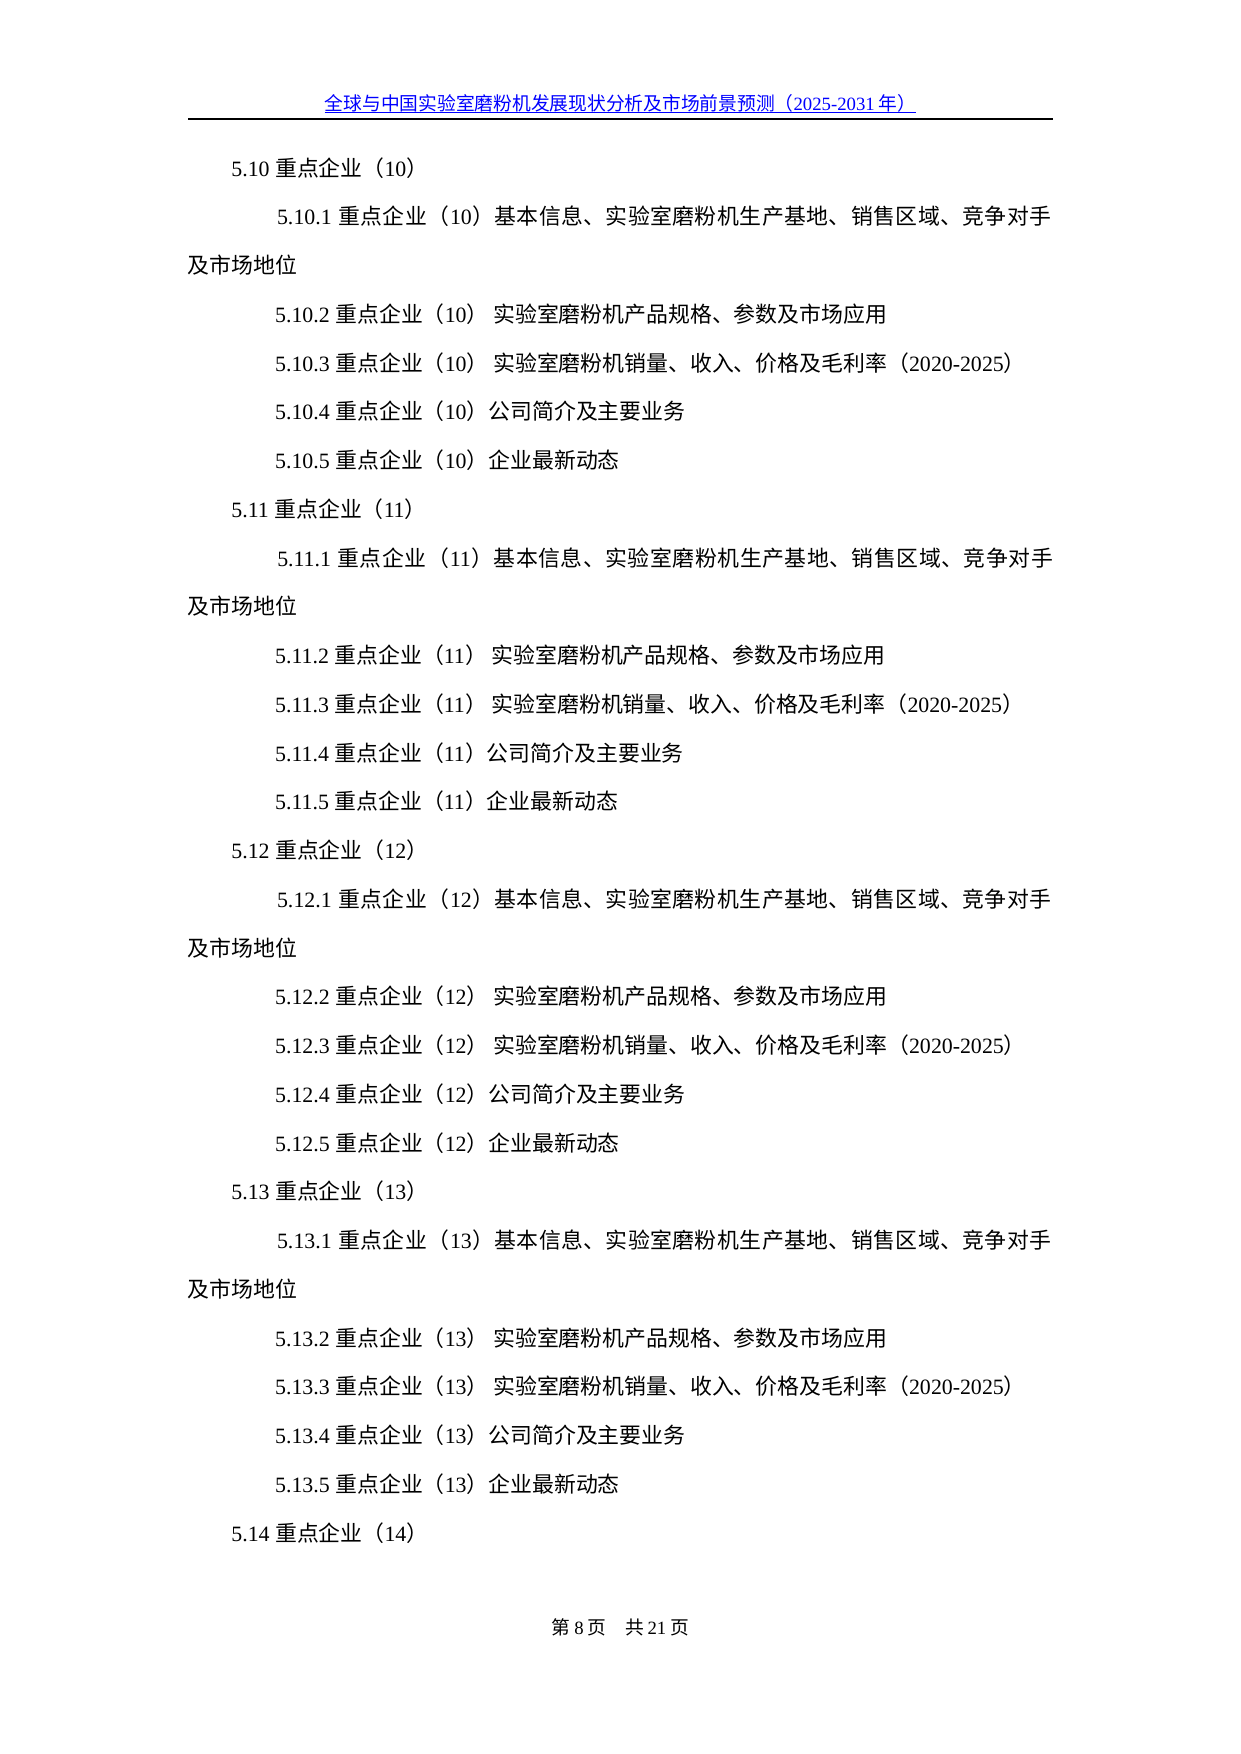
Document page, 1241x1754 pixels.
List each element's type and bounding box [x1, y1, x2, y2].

text [187, 150, 1053, 1548]
